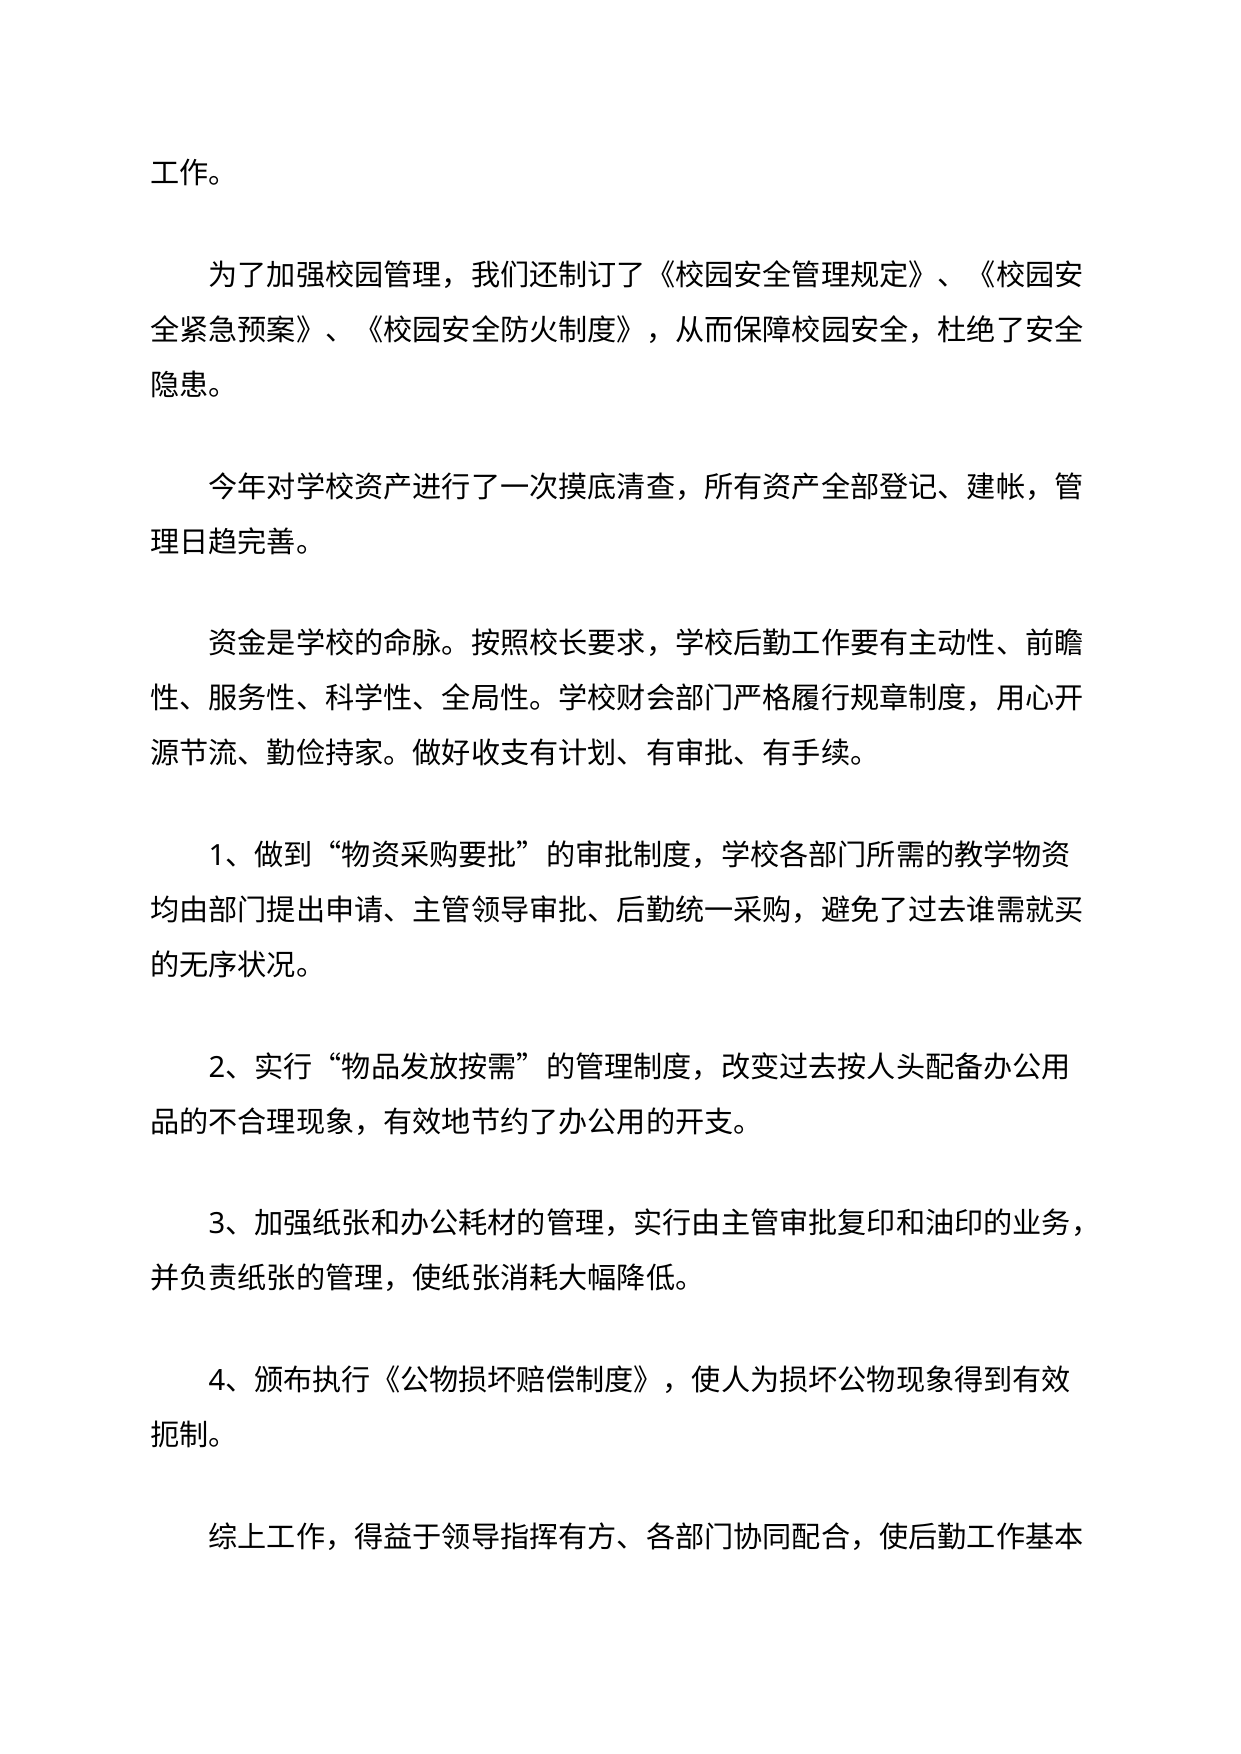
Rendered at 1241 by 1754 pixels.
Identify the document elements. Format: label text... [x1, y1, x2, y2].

text 今年对学校资产进行了一次摸底清查，所有资产全部登记、建帐，管理日趋完善。 [150, 463, 1090, 561]
text 资金是学校的命脉。按照校长要求，学校后勤工作要有主动性、前瞻性、服务性、科学性、全局性。学校财会部门严格履行规章制度，用心开源节流、勤俭持家。做好收支有计划、有审批、有手续。 [150, 620, 1090, 772]
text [150, 1513, 1090, 1556]
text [150, 150, 1090, 192]
text 为了加强校园管理，我们还制订了《校园安全管理规定》、《校园安全紧急预案》、《校园安全防火制度》，从而保障校园安全，杜绝了安全隐患。 [150, 252, 1090, 404]
text 3、加强纸张和办公耗材的管理，实行由主管审批复印和油印的业务，并负责纸张的管理，使纸张消耗大幅降低。 [150, 1200, 1090, 1297]
text 4、颁布执行《公物损坏赔偿制度》，使人为损坏公物现象得到有效扼制。 [150, 1357, 1090, 1454]
text 1、做到“物资采购要批”的审批制度，学校各部门所需的教学物资均由部门提出申请、主管领导审批、后勤统一采购，避免了过去谁需就买的无序状况。 [150, 832, 1090, 984]
text 2、实行“物品发放按需”的管理制度，改变过去按人头配备办公用品的不合理现象，有效地节约了办公用的开支。 [150, 1043, 1090, 1141]
